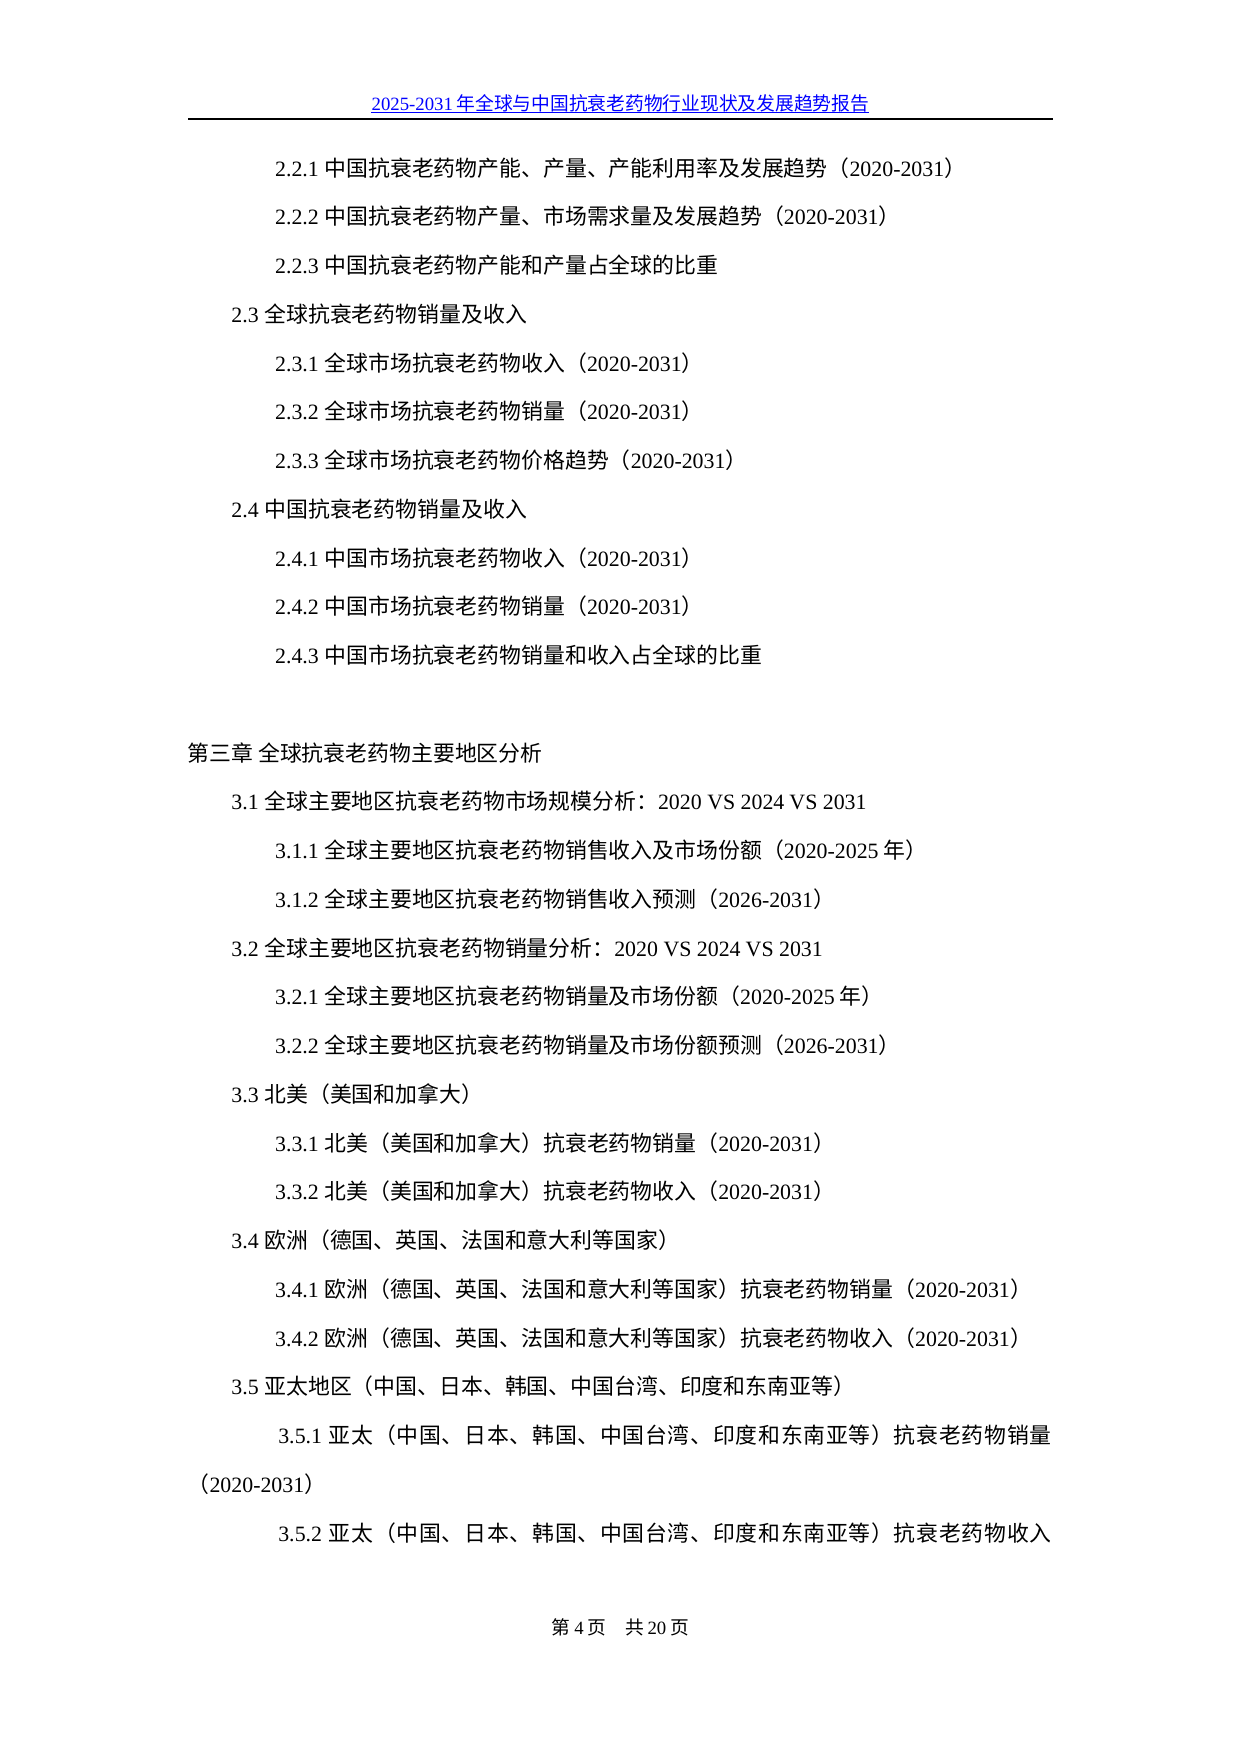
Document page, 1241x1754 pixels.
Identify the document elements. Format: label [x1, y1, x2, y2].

text [187, 150, 1053, 1548]
